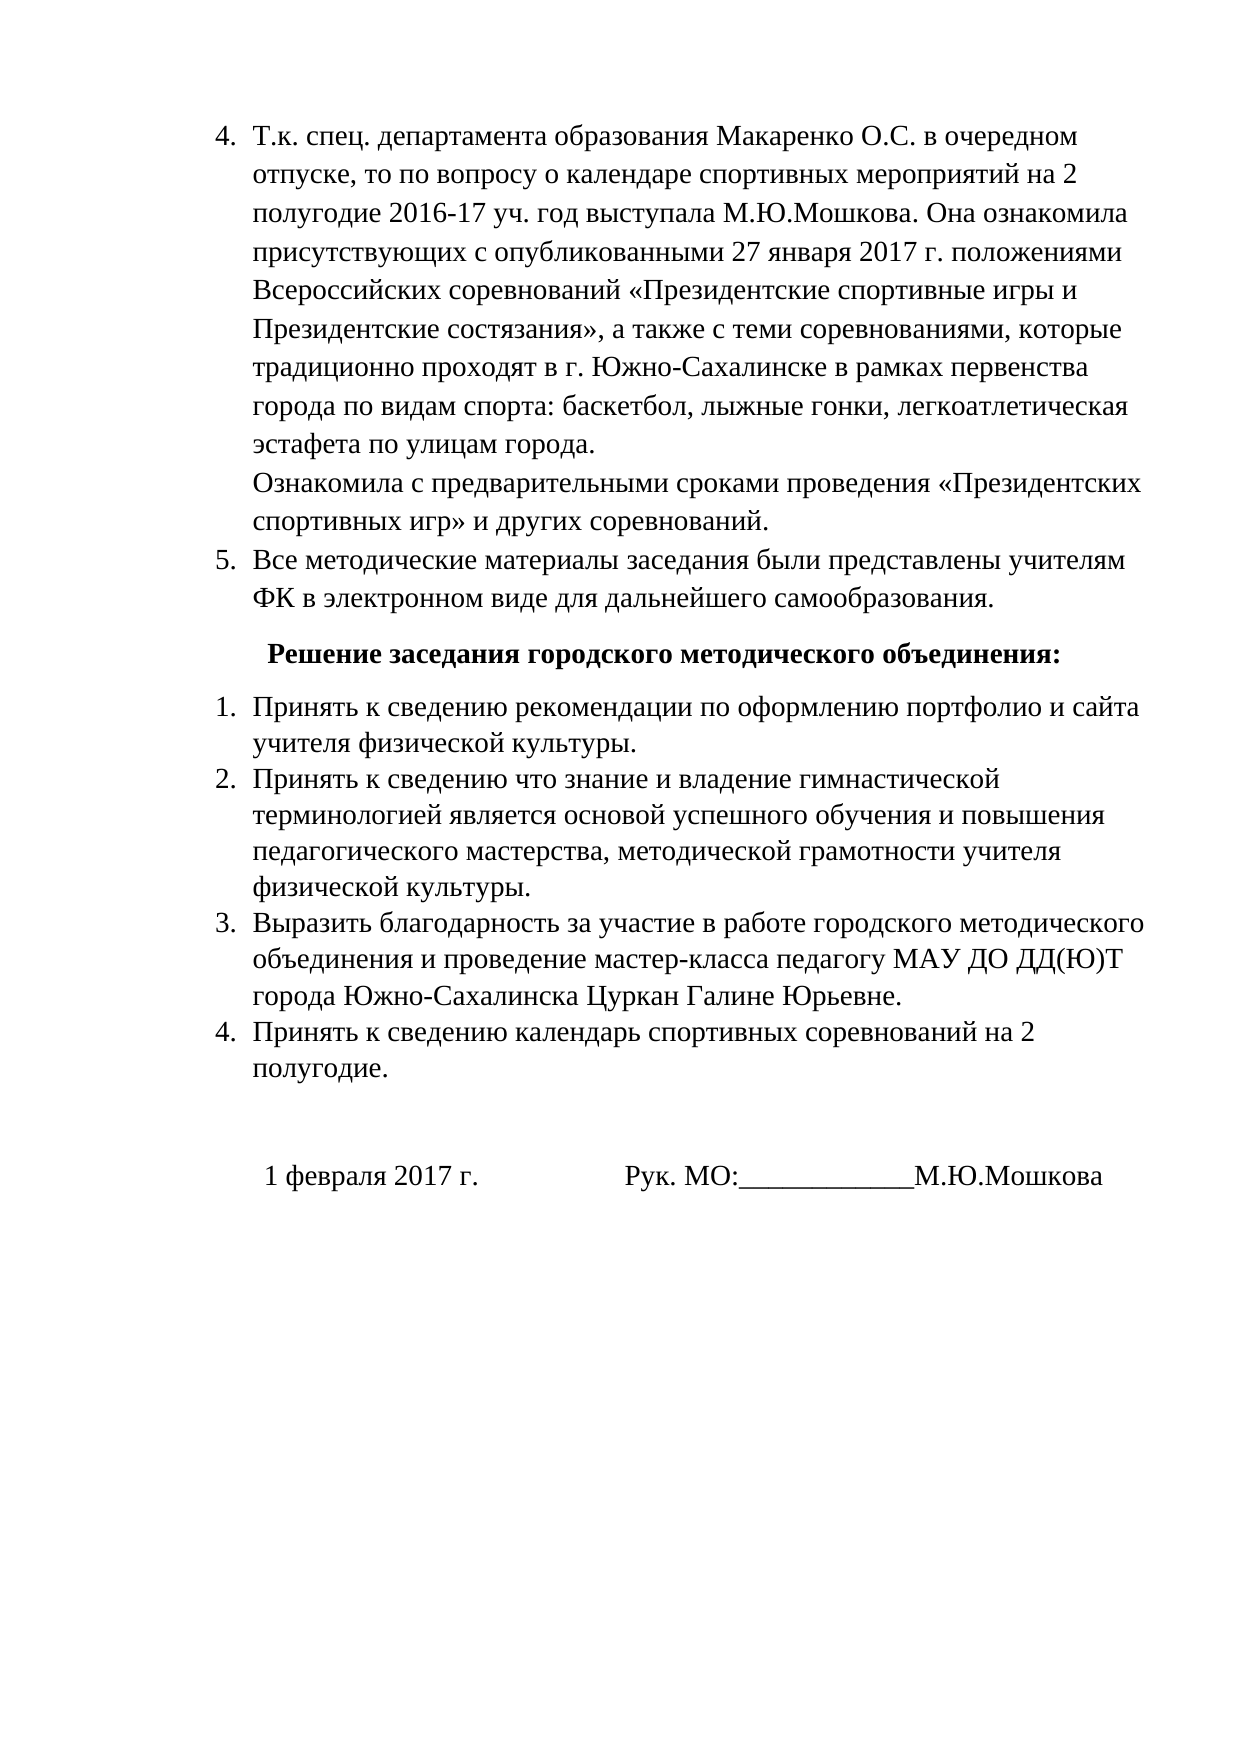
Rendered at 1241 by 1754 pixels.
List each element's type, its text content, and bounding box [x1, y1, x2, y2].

list Все методические материалы заседания были представлены учителям ФК в электронном виде для дальнейшего самообразования. [215, 542, 1152, 614]
list Принять к сведению что знание и владение гимнастической терминологией является основой успешного обучения и повышения педагогического мастерства, методической грамотности учителя физической культуры. [215, 761, 1152, 903]
text Решение заседания городского методического объединения: [177, 636, 1152, 669]
list Принять к сведению рекомендации по оформлению портфолио и сайта учителя физической культуры. [215, 689, 1152, 758]
list Принять к сведению календарь спортивных соревнований на 2 полугодие. [215, 1014, 1152, 1084]
text 1 февраля 2017 г. Рук. МО:____________М.Ю.Мошкова [215, 1158, 1152, 1192]
list Выразить благодарность за участие в работе городского методического объединения и проведение мастер-класса педагогу МАУ ДО ДД(Ю)Т города Южно-Сахалинска Цуркан Галине Юрьевне. [215, 906, 1152, 1011]
list Ознакомила с предварительными сроками проведения «Президентских спортивных игр» и других соревнований. [252, 465, 1152, 537]
list Т.к. спец. департамента образования Макаренко О.С. в очередном отпуске, то по вопросу о календаре спортивных мероприятий на 2 полугодие 2016-17 уч. год выступала М.Ю.Мошкова. Она ознакомила присутствующих с опубликованными 27 января 2017 г. положениями Всероссийских соревнований «Президентские спортивные игры и Президентские состязания», а также с теми соревнованиями, которые традиционно проходят в г. Южно-Сахалинске в рамках первенства города по видам спорта: баскетбол, лыжные гонки, легкоатлетическая эстафета по улицам города. [215, 118, 1152, 460]
